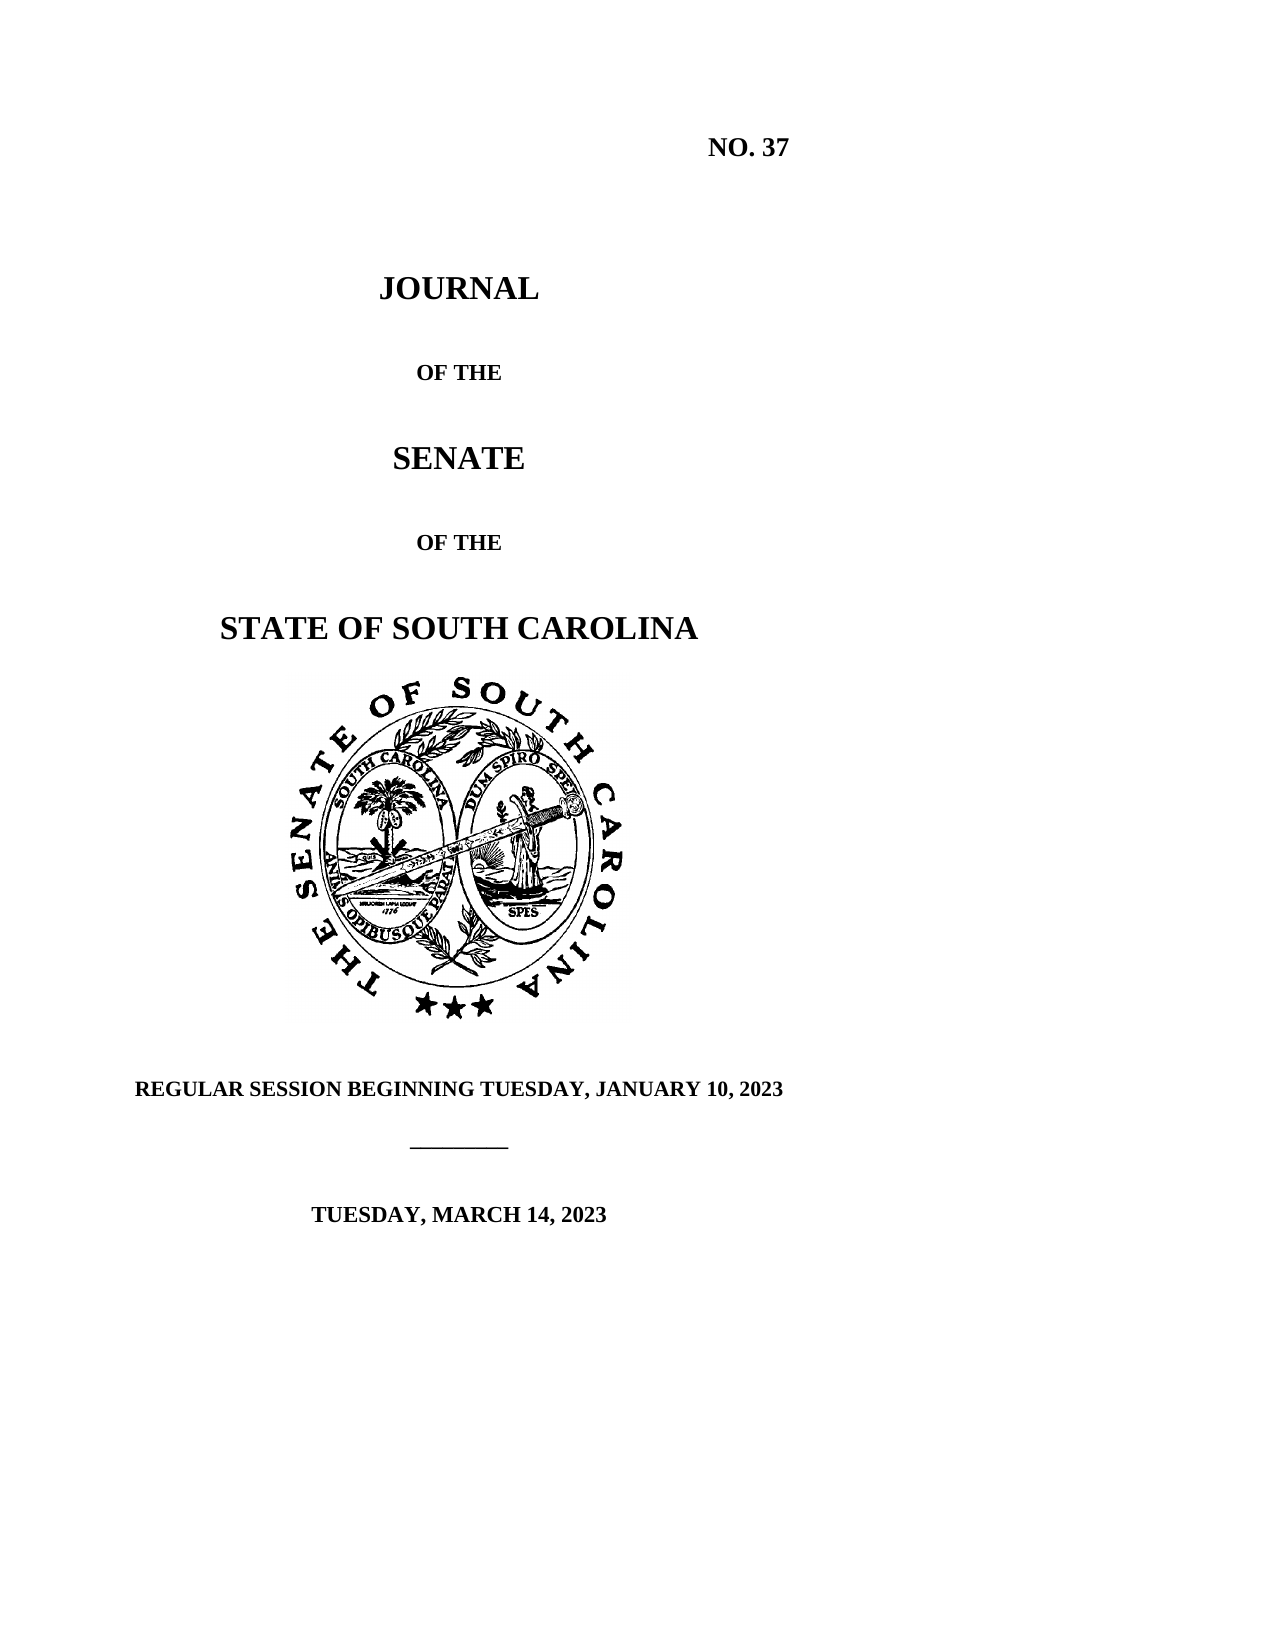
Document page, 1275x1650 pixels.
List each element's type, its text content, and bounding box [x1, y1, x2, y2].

text OF THE [129, 359, 789, 385]
text OF THE [129, 529, 789, 555]
text _________ [129, 1126, 789, 1151]
text SENATE [129, 438, 789, 476]
text TUESDAY, MARCH 14, 2023 [129, 1202, 789, 1228]
text JOURNAL [129, 268, 789, 306]
text REGULAR SESSION BEGINNING TUESDAY, JANUARY 10, 2023 [129, 1076, 789, 1101]
text NO. 37 [129, 105, 789, 162]
picture [285, 672, 633, 1023]
text STATE OF SOUTH CAROLINA [129, 608, 789, 646]
